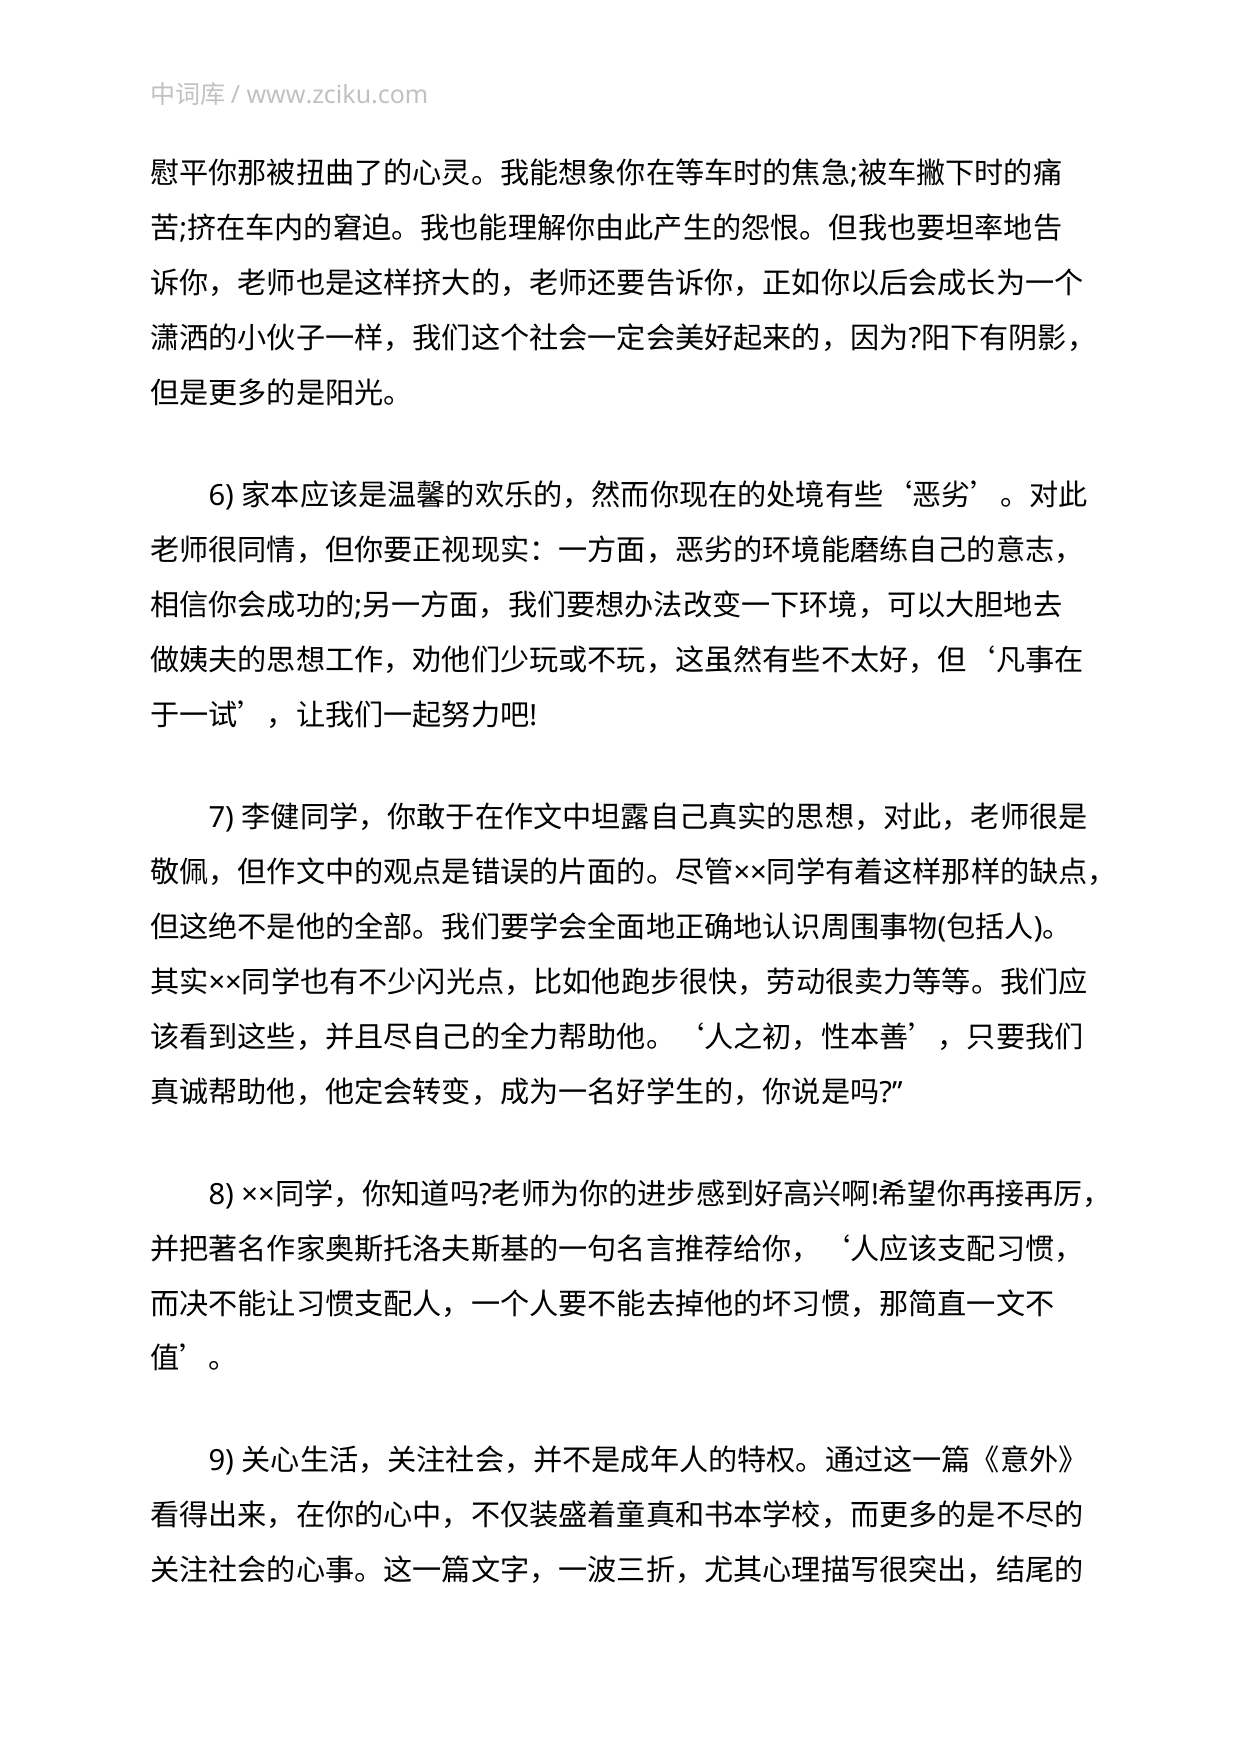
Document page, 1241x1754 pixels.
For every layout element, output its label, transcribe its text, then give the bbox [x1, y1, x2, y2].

text 8) ××同学，你知道吗?老师为你的进步感到好高兴啊!希望你再接再厉，并把著名作家奥斯托洛夫斯基的一句名言推荐给你，‘人应该支配习惯，而决不能让习惯支配人，一个人要不能去掉他的坏习惯，那简直一文不值’。 [150, 1170, 1090, 1377]
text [150, 150, 1090, 412]
text 6) 家本应该是温馨的欢乐的，然而你现在的处境有些‘恶劣’。对此老师很同情，但你要正视现实：一方面，恶劣的环境能磨练自己的意志，相信你会成功的;另一方面，我们要想办法改变一下环境，可以大胆地去做姨夫的思想工作，劝他们少玩或不玩，这虽然有些不太好，但‘凡事在于一试’，让我们一起努力吧! [150, 472, 1090, 734]
text 7) 李健同学，你敢于在作文中坦露自己真实的思想，对此，老师很是敬佩，但作文中的观点是错误的片面的。尽管××同学有着这样那样的缺点，但这绝不是他的全部。我们要学会全面地正确地认识周围事物(包括人)。其实××同学也有不少闪光点，比如他跑步很快，劳动很卖力等等。我们应该看到这些，并且尽自己的全力帮助他。‘人之初，性本善’，只要我们真诚帮助他，他定会转变，成为一名好学生的，你说是吗?” [150, 793, 1090, 1111]
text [150, 1437, 1090, 1589]
